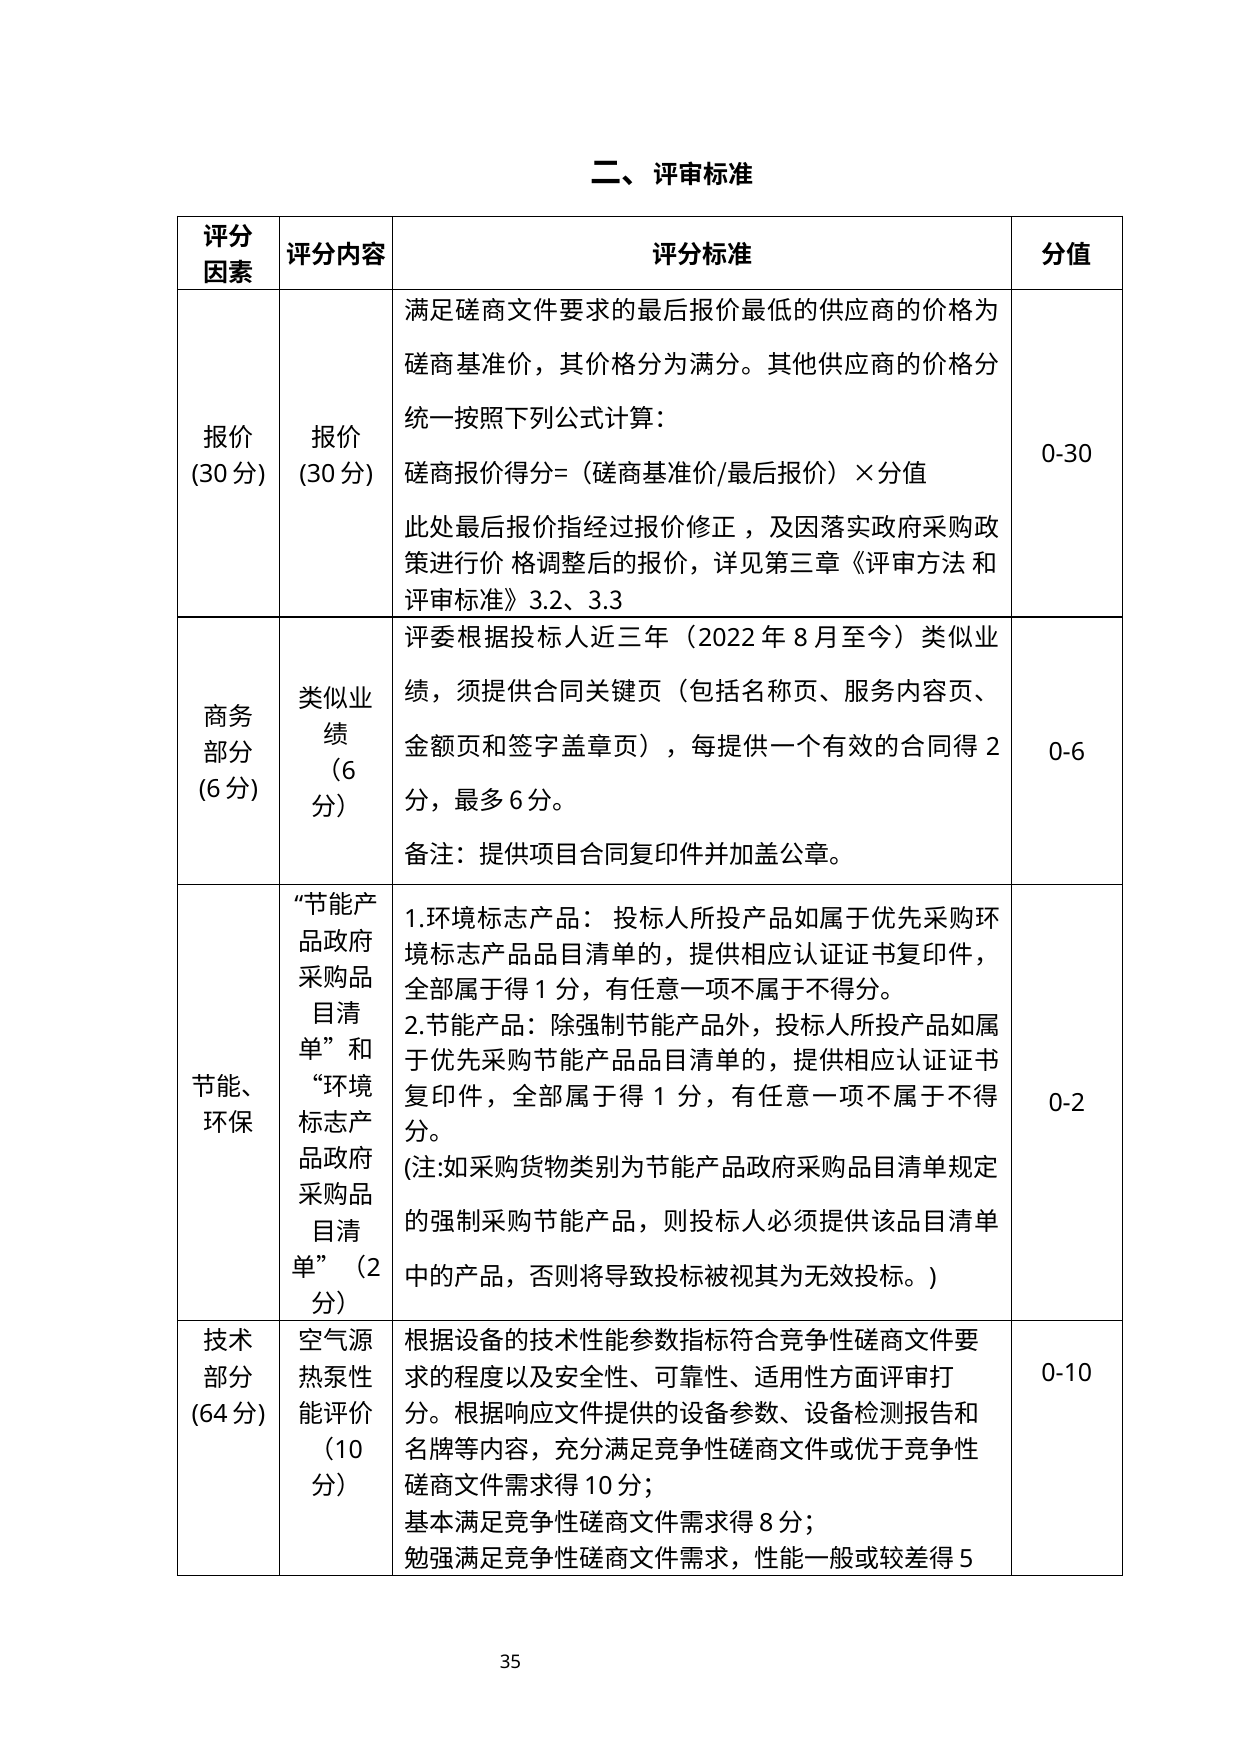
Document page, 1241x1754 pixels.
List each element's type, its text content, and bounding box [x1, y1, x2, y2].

table_cell 0-6 [1012, 618, 1122, 884]
subtitle 评审标准 [221, 148, 1122, 193]
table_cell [393, 1321, 1011, 1574]
table_cell 0-2 [1012, 885, 1122, 1320]
table_header 评分内容 [280, 217, 392, 289]
table_header 评分 因素 [178, 217, 279, 289]
table_cell 报价 (30分) [178, 290, 279, 616]
table_cell 满足磋商文件要求的最后报价最低的供应商的价格为磋商基准价，其价格分为满分。其他供应商的价格分统一按照下列公式计算： 磋商报价得分=（磋商基准价/最后报价）×分值 此处最后报价指经过报价修正 ，及因落实政府采购政策进行价 格调整后的报价，详见第三章《评审方法 和评审标准》3.2、3.3 [393, 290, 1011, 616]
table_cell 空气源热泵性能评价（10分） [280, 1321, 392, 1574]
table_cell 报价 (30分) [280, 290, 392, 616]
table_cell 评委根据投标人近三年（2022年8月至今）类似业绩，须提供合同关键页（包括名称页、服务内容页、金额页和签字盖章页），每提供一个有效的合同得2分，最多6分。 备注：提供项目合同复印件并加盖公章。 [393, 618, 1011, 884]
table_cell 0-10 [1012, 1321, 1122, 1574]
table_cell 0-30 [1012, 290, 1122, 616]
table_header 分值 [1012, 217, 1122, 289]
table_cell 1.环境标志产品： 投标人所投产品如属于优先采购环境标志产品品目清单的，提供相应认证证书复印件，全部属于得1 分，有任意一项不属于不得分。 2.节能产品：除强制节能产品外，投标人所投产品如属于优先采购节能产品品目清单的，提供相应认证证书复印件，全部属于得1 分，有任意一项不属于不得分。 (注:如采购货物类别为节能产品政府采购品目清单规定的强制采购节能产品，则投标人必须提供该品目清单中的产品，否则将导致投标被视其为无效投标。) [393, 885, 1011, 1320]
table_cell 商务 部分 (6分) [178, 618, 279, 884]
table_header 评分标准 [393, 217, 1011, 289]
table_cell 技术 部分 (64分) [178, 1321, 279, 1574]
table_cell 节能、环保 [178, 885, 279, 1320]
table_cell “节能产品政府采购品目清单”和“环境标志产品政府采购品目清单”（2分） [280, 885, 392, 1320]
table_cell 类似业绩 （6分） [280, 618, 392, 884]
